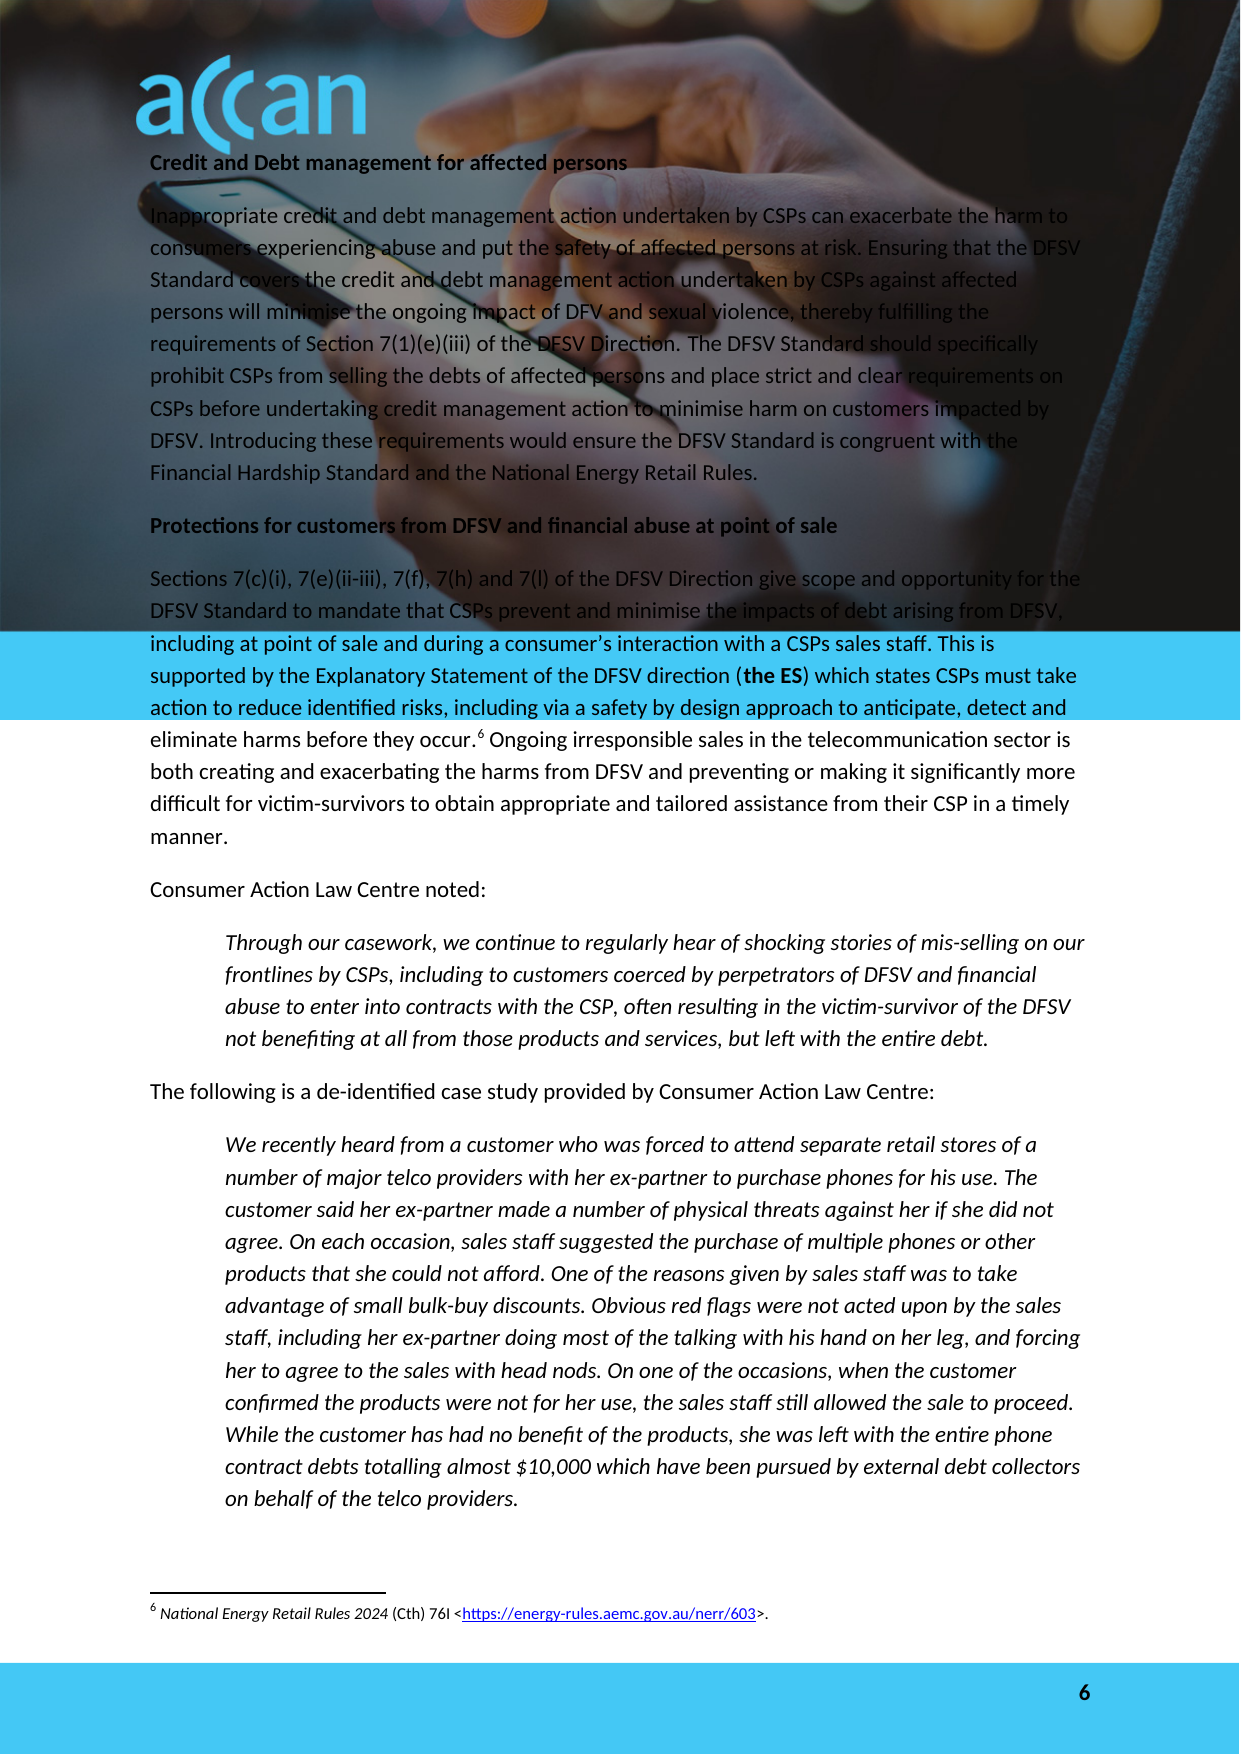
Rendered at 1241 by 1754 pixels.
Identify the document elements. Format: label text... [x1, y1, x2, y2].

text We recently heard from a customer who was forced to attend separate retail stores of a number of major telco providers with her ex-partner to purchase phones for his use. The customer said her ex-partner made a number of physical threats against her if she did not agree. On each occasion, sales staff suggested the purchase of multiple phones or other products that she could not afford. One of the reasons given by sales staff was to take advantage of small bulk-buy discounts. Obvious red flags were not acted upon by the sales staff, including her ex-partner doing most of the talking with his hand on her leg, and forcing her to agree to the sales with head nods. On one of the occasions, when the customer confirmed the products were not for her use, the sales staff still allowed the sale to proceed. While the customer has had no benefit of the products, she was left with the entire phone contract debts totalling almost $10,000 which have been pursued by external debt collectors on behalf of the telco providers. [225, 1130, 1090, 1512]
text Through our casework, we continue to regularly hear of shocking stories of mis-selling on our frontlines by CSPs, including to customers coerced by perpetrators of DFSV and financial abuse to enter into contracts with the CSP, often resulting in the victim-survivor of the DFSV not benefiting at all from those products and services, but left with the entire debt. [225, 928, 1090, 1052]
text Sections 7(c)(i), 7(e)(ii-iii), 7(f), 7(h) and 7(l) of the DFSV Direction give scope and opportunity for the DFSV Standard to mandate that CSPs prevent and minimise the impacts of debt arising from DFSV, including at point of sale and during a consumer’s interaction with a CSPs sales staff. This is supported by the Explanatory Statement of the DFSV direction (the ES) which states CSPs must take action to reduce identified risks, including via a safety by design approach to anticipate, detect and eliminate harms before they occur. Ongoing irresponsible sales in the telecommunication sector is both creating and exacerbating the harms from DFSV and preventing or making it significantly more difficult for victim-survivors to obtain appropriate and tailored assistance from their CSP in a timely manner. [150, 564, 1090, 850]
text Credit and Debt management for affected persons [150, 148, 1090, 176]
text Protections for customers from DFSV and financial abuse at point of sale [150, 511, 1090, 539]
text The following is a de-identified case study provided by Consumer Action Law Centre: [150, 1077, 1090, 1105]
text Consumer Action Law Centre noted: [150, 875, 1090, 903]
text Inappropriate credit and debt management action undertaken by CSPs can exacerbate the harm to consumers experiencing abuse and put the safety of affected persons at risk. Ensuring that the DFSV Standard covers the credit and debt management action undertaken by CSPs against affected persons will minimise the ongoing impact of DFV and sexual violence, thereby fulfilling the requirements of Section 7(1)(e)(iii) of the DFSV Direction. The DFSV Standard should specifically prohibit CSPs from selling the debts of affected persons and place strict and clear requirements on CSPs before undertaking credit management action to minimise harm on customers impacted by DFSV. Introducing these requirements would ensure the DFSV Standard is congruent with the Financial Hardship Standard and the National Energy Retail Rules. [150, 201, 1090, 486]
picture [0, 0, 1241, 720]
